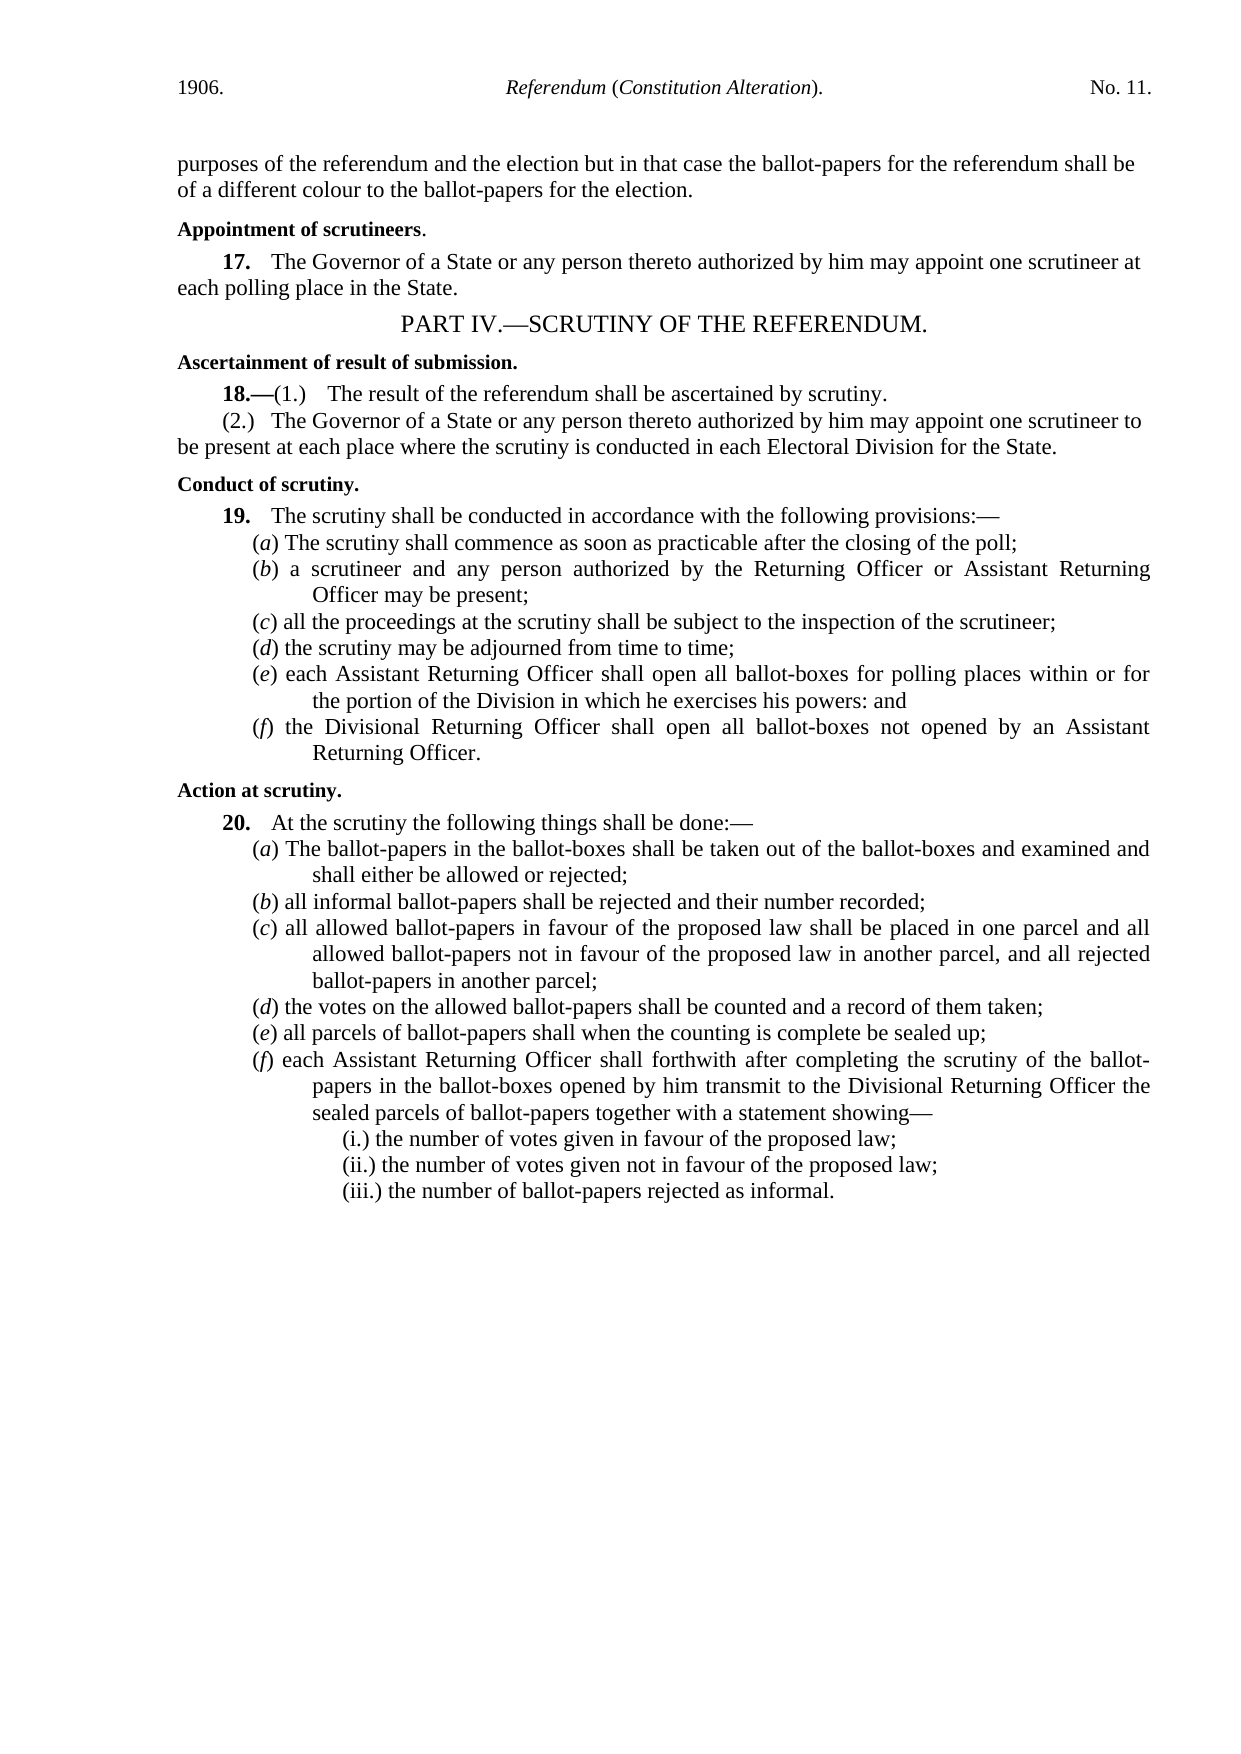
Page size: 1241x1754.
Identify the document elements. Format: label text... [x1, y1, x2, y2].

text (i.) the number of votes given in favour of the proposed law; [342, 1125, 1152, 1151]
text (f) each Assistant Returning Officer shall forthwith after completing the scrutiny of the ballot-papers in the ballot-boxes opened by him transmit to the Divisional Returning Officer the sealed parcels of ballot-papers together with a statement showing— [252, 1046, 1152, 1125]
text (iii.) the number of ballot-papers rejected as informal. [342, 1178, 1152, 1204]
text (a) The scrutiny shall commence as soon as practicable after the closing of the poll; [252, 529, 1152, 555]
text (b) a scrutineer and any person authorized by the Returning Officer or Assistant Returning Officer may be present; [252, 555, 1152, 608]
text (f) the Divisional Returning Officer shall open all ballot-boxes not opened by an Assistant Returning Officer. [252, 713, 1152, 766]
text 17. The Governor of a State or any person thereto authorized by him may appoint one scrutineer at each polling place in the State. [177, 248, 1152, 301]
text purposes of the referendum and the election but in that case the ballot-papers for the referendum shall be of a different colour to the ballot-papers for the election. [177, 150, 1152, 203]
text (e) each Assistant Returning Officer shall open all ballot-boxes for polling places within or for the portion of the Division in which he exercises his powers: and [252, 660, 1152, 713]
text (b) all informal ballot-papers shall be rejected and their number recorded; [252, 888, 1152, 914]
text (e) all parcels of ballot-papers shall when the counting is complete be sealed up; [252, 1019, 1152, 1046]
text (d) the scrutiny may be adjourned from time to time; [252, 634, 1152, 660]
text (ii.) the number of votes given not in favour of the proposed law; [342, 1151, 1152, 1178]
text 19. The scrutiny shall be conducted in accordance with the following provisions:— [177, 502, 1152, 529]
text (a) The ballot-papers in the ballot-boxes shall be taken out of the ballot-boxes and examined and shall either be allowed or rejected; [252, 835, 1152, 888]
text (c) all allowed ballot-papers in favour of the proposed law shall be placed in one parcel and all allowed ballot-papers not in favour of the proposed law in another parcel, and all rejected ballot-papers in another parcel; [252, 914, 1152, 993]
text 18.—(1.) The result of the referendum shall be ascertained by scrutiny. [177, 380, 1152, 407]
text (2.) The Governor of a State or any person thereto authorized by him may appoint one scrutineer to be present at each place where the scrutiny is conducted in each Electoral Division for the State. [177, 407, 1152, 459]
text Action at scrutiny. [177, 778, 1152, 802]
text PART IV.—SCRUTINY OF THE REFERENDUM. [177, 309, 1152, 338]
text 20. At the scrutiny the following things shall be done:— [177, 809, 1152, 835]
text Ascertainment of result of submission. [177, 350, 1152, 374]
text Appointment of scrutineers. [177, 215, 1152, 242]
text (d) the votes on the allowed ballot-papers shall be counted and a record of them taken; [252, 993, 1152, 1019]
text Conduct of scrutiny. [177, 472, 1152, 496]
text (c) all the proceedings at the scrutiny shall be subject to the inspection of the scrutineer; [252, 608, 1152, 634]
